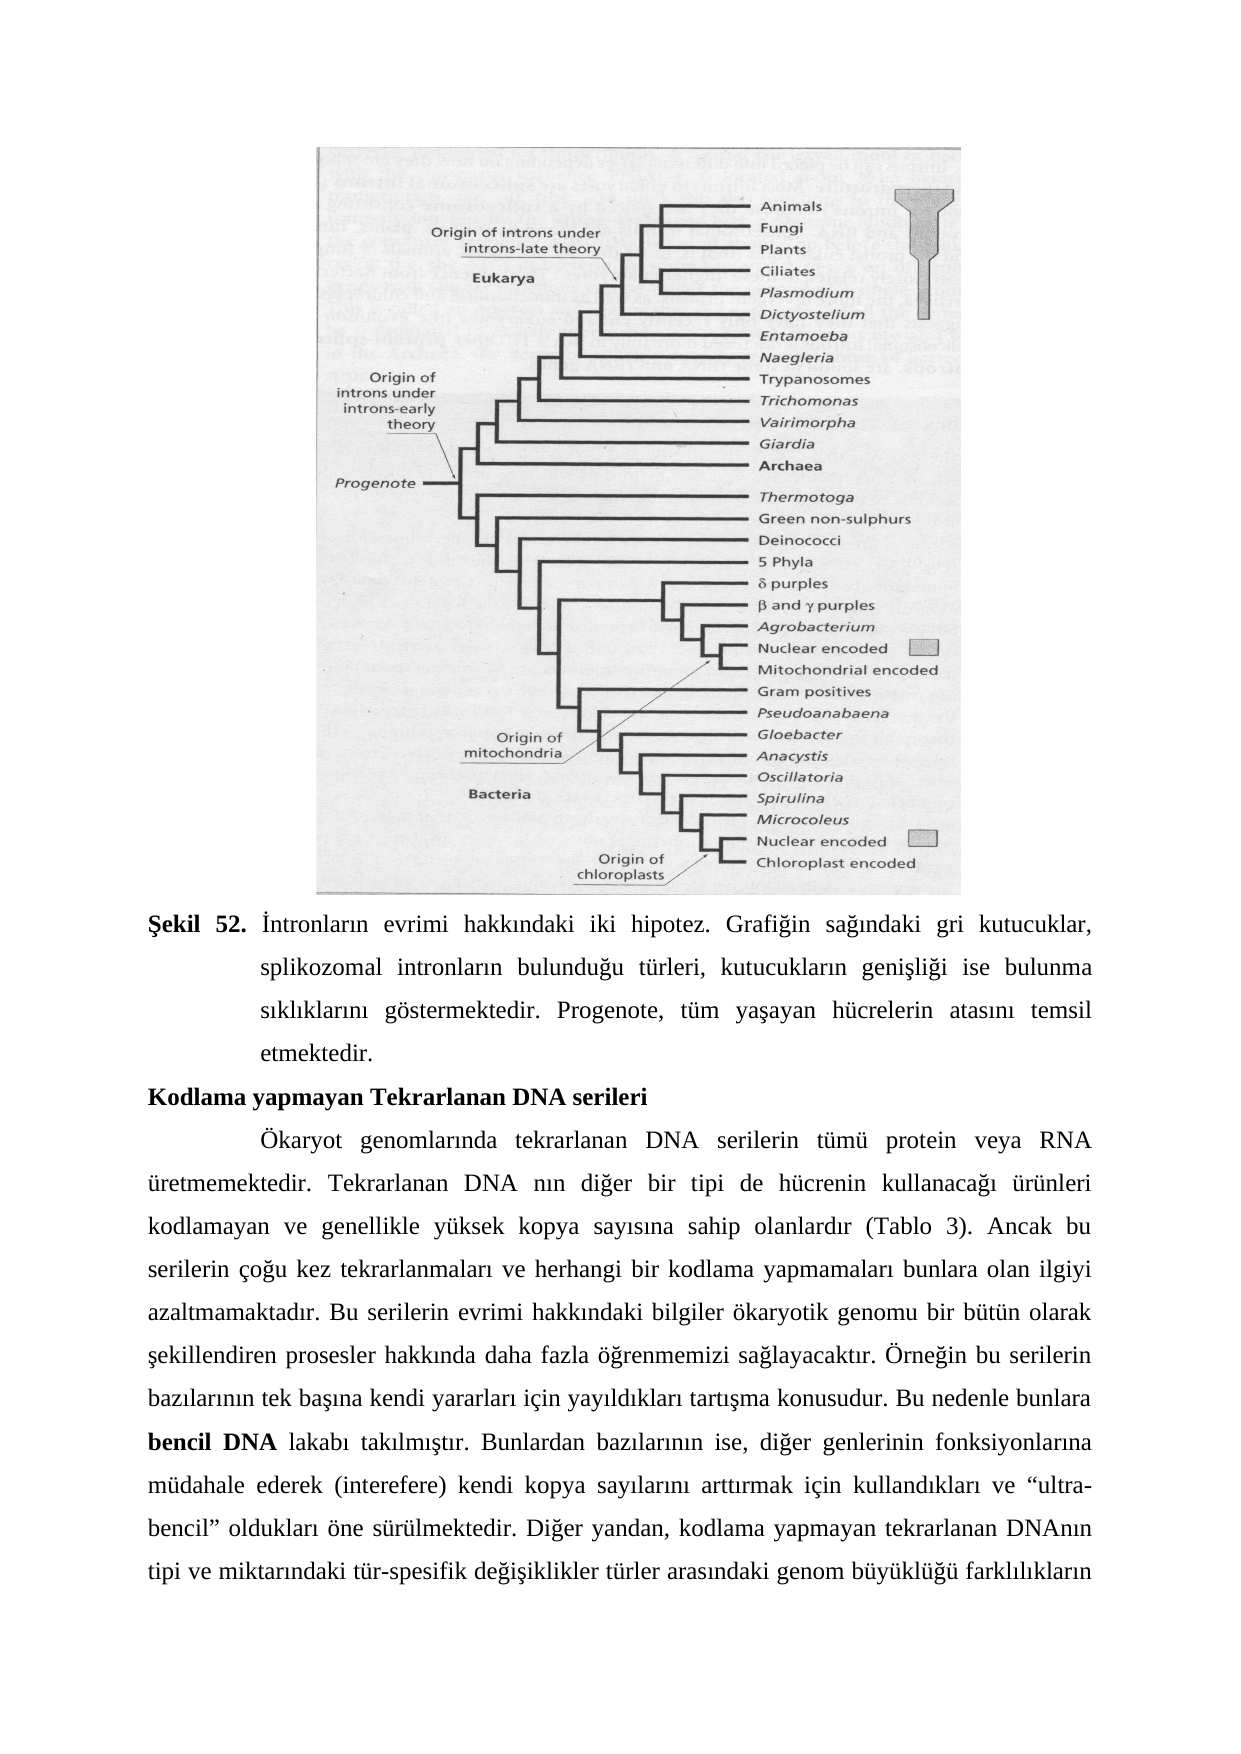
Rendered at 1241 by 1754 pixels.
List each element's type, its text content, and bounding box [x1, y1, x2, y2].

picture [316, 147, 961, 895]
text Şekil 52. İntronların evrimi hakkındaki iki hipotez. Grafiğin sağındaki gri kutucuklar, splikozomal intronların bulunduğu türleri, kutucukların genişliği ise bulunma sıklıklarını göstermektedir. Progenote, tüm yaşayan hücrelerin atasını temsil etmektedir. [148, 909, 1093, 1067]
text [148, 1125, 1093, 1585]
subtitle Kodlama yapmayan Tekrarlanan DNA serileri [148, 1082, 1093, 1110]
